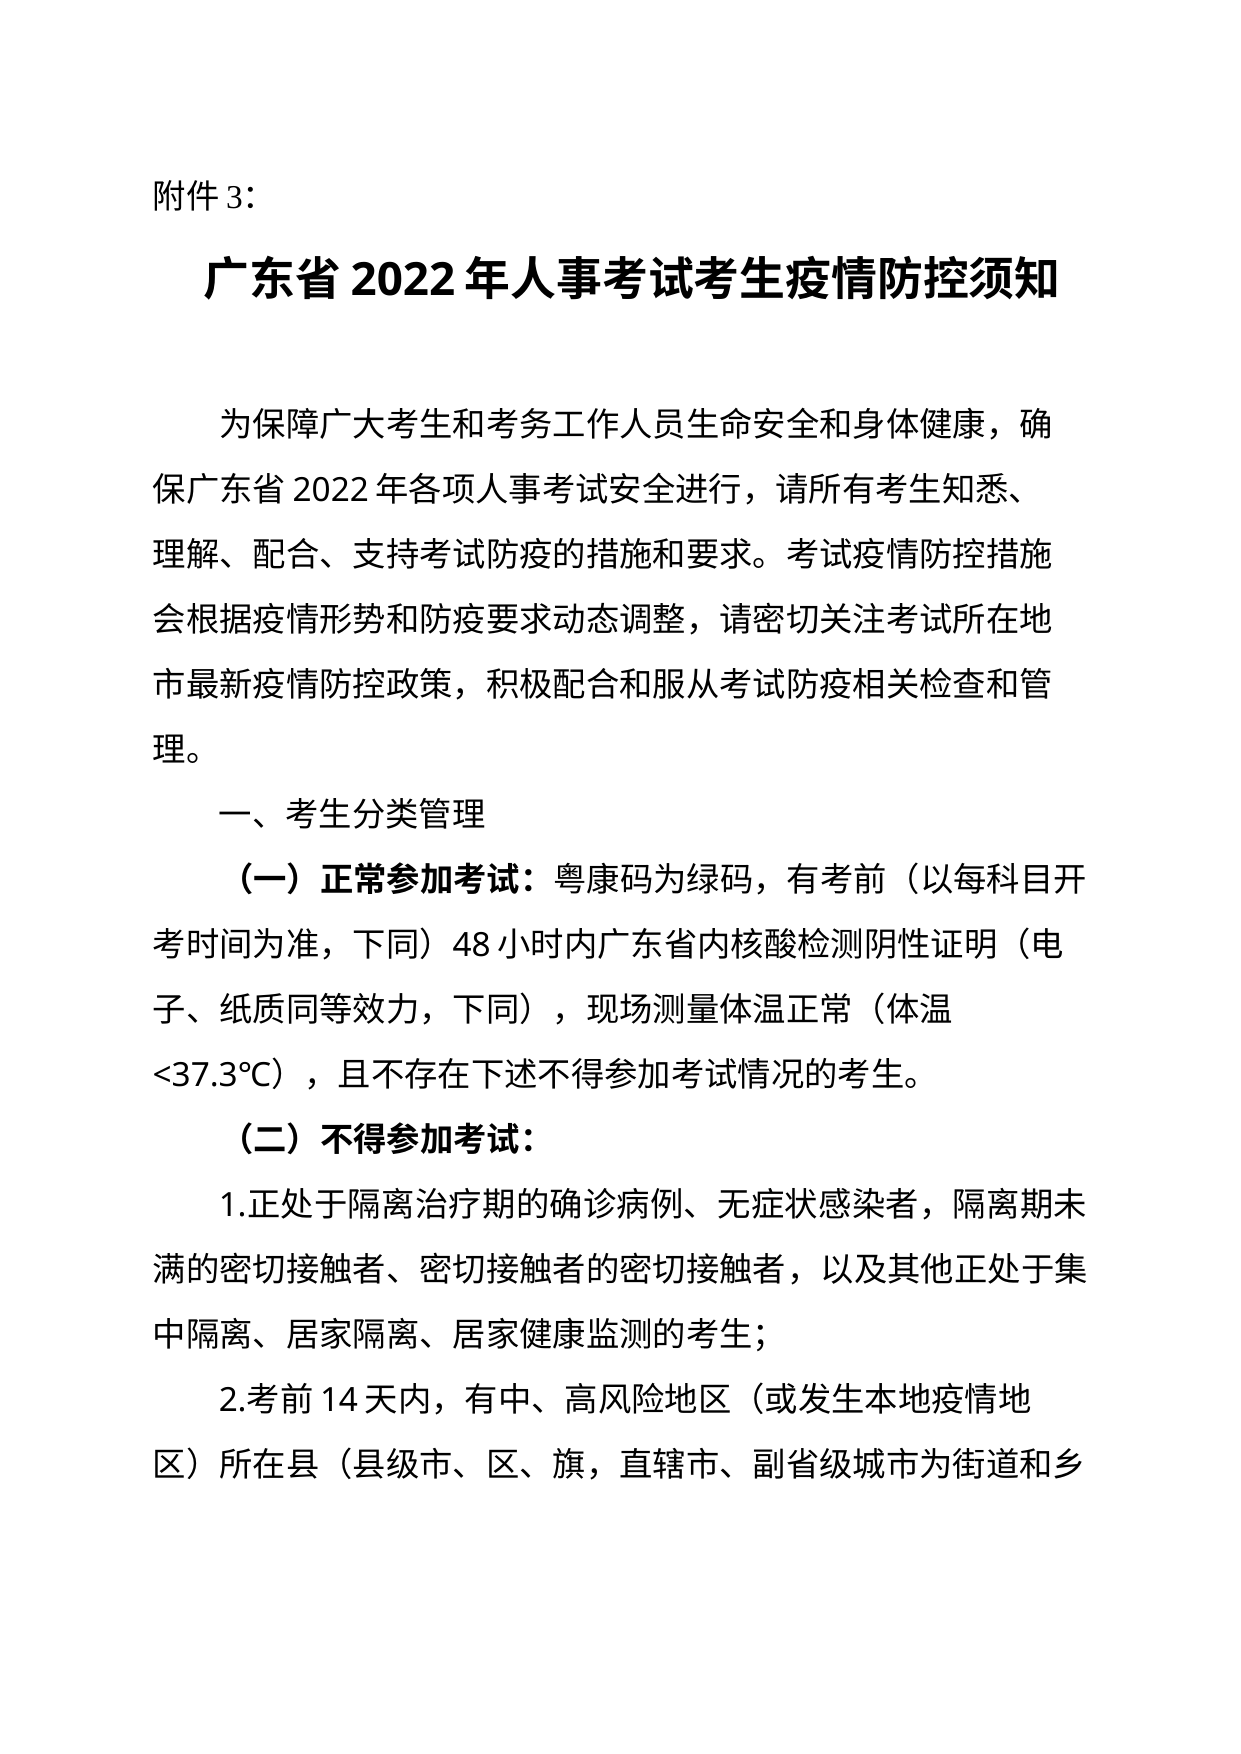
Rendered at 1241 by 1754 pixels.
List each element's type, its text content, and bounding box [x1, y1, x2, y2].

text 为保障广大考生和考务工作人员生命安全和身体健康，确保广东省2022年各项人事考试安全进行，请所有考生知悉、理解、配合、支持考试防疫的措施和要求。考试疫情防控措施会根据疫情形势和防疫要求动态调整，请密切关注考试所在地市最新疫情防控政策，积极配合和服从考试防疫相关检查和管理。 [152, 389, 1071, 779]
text 1.正处于隔离治疗期的确诊病例、无症状感染者，隔离期未满的密切接触者、密切接触者的密切接触者，以及其他正处于集中隔离、居家隔离、居家健康监测的考生； [152, 1169, 1088, 1364]
text （二）不得参加考试： [152, 1104, 1088, 1169]
text 一、考生分类管理 [152, 779, 1088, 844]
text （一）正常参加考试：粤康码为绿码，有考前（以每科目开考时间为准，下同）48小时内广东省内核酸检测阴性证明（电子、纸质同等效力，下同），现场测量体温正常（体温<37.3℃），且不存在下述不得参加考试情况的考生。 [152, 844, 1088, 1104]
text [152, 1364, 1088, 1494]
subtitle 广东省2022年人事考试考生疫情防控须知 [152, 227, 1088, 324]
text 附件3： [152, 162, 1088, 227]
